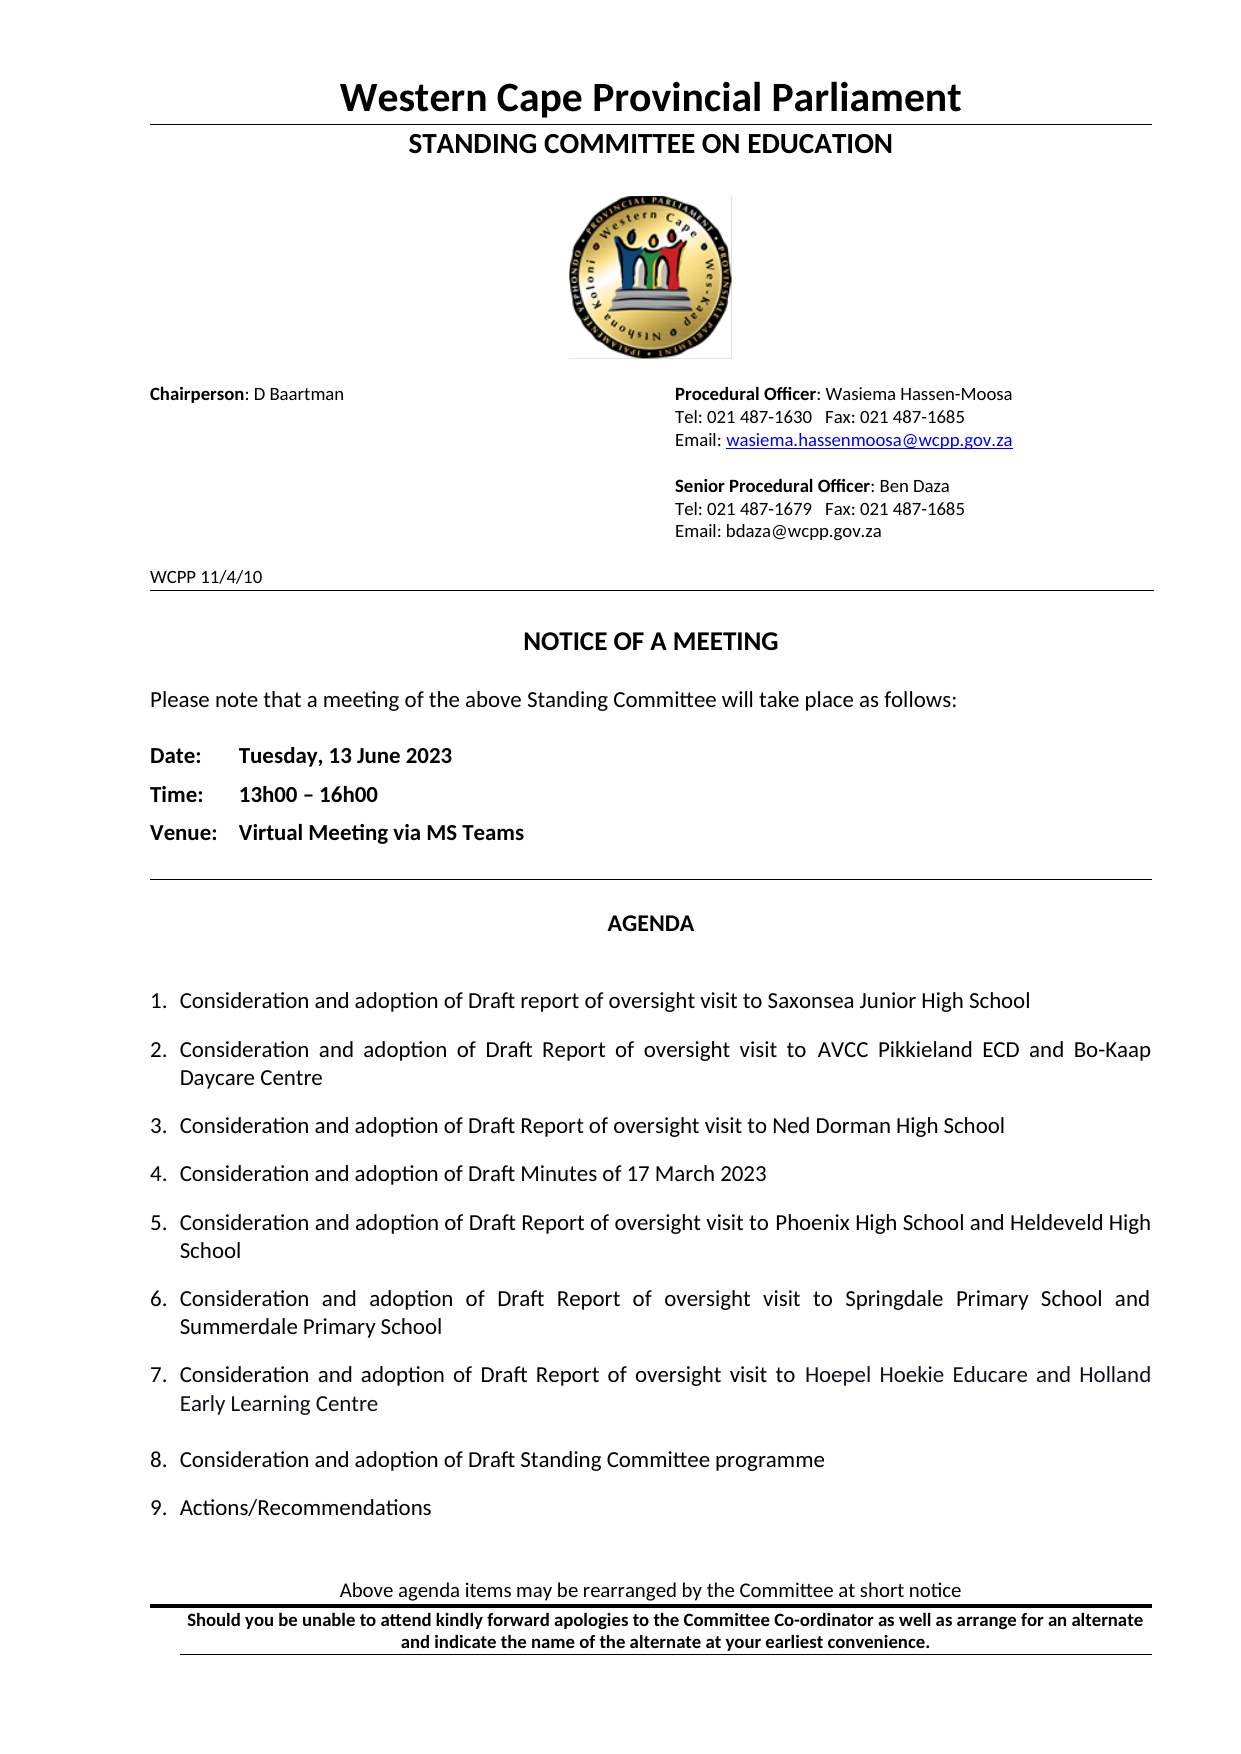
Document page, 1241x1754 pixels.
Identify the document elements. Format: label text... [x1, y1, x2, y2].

list Consideration and adoption of Draft Minutes of 17 March 2023 [150, 1159, 1152, 1188]
list Consideration and adoption of Draft Report of oversight visit to Phoenix High School and Heldeveld High School [150, 1208, 1152, 1264]
list Consideration and adoption of Draft Standing Committee programme [150, 1445, 1152, 1473]
text AGENDA [150, 908, 1152, 937]
subtitle WCPP 11/4/10 [150, 565, 1154, 590]
text Venue: Virtual Meeting via MS Teams [150, 818, 1152, 846]
list Consideration and adoption of Draft Report of oversight visit to Hoepel Hoekie Educare and Holland Early Learning Centre [150, 1361, 1152, 1417]
text Should you be unable to attend kindly forward apologies to the Committee Co-ordinator as well as arrange for an alternate and indicate the name of the alternate at your earliest convenience. [179, 1608, 1152, 1655]
text NOTICE OF A MEETING [150, 624, 1152, 657]
text Above agenda items may be rearranged by the Committee at short notice [150, 1577, 1152, 1604]
text Tel: 021 487-1630 Fax: 021 487-1685 [150, 405, 1154, 428]
list Consideration and adoption of Draft Report of oversight visit to Springdale Primary School and Summerdale Primary School [150, 1284, 1152, 1340]
text Email: wasiema.hassenmoosa@wcpp.gov.za [150, 428, 1154, 451]
list Consideration and adoption of Draft Report of oversight visit to AVCC Pikkieland ECD and Bo-Kaap Daycare Centre [150, 1035, 1152, 1091]
list Consideration and adoption of Draft report of oversight visit to Saxonsea Junior High School [150, 987, 1152, 1014]
subtitle STANDING COMMITTEE ON EDUCATION [150, 125, 1152, 160]
text Date: Tuesday, 13 June 2023 [150, 742, 1152, 769]
text Senior Procedural Officer: Ben Daza [600, 474, 1154, 497]
list Actions/Recommendations [150, 1493, 1152, 1521]
list Consideration and adoption of Draft Report of oversight visit to Ned Dorman High School [150, 1111, 1152, 1139]
text Chairperson: D Baartman Procedural Officer: Wasiema Hassen-Moosa [150, 382, 1154, 405]
picture [569, 196, 733, 360]
text Email: bdaza@wcpp.gov.za [150, 519, 1154, 542]
text Please note that a meeting of the above Standing Committee will take place as follows: [150, 686, 1152, 713]
text Western Cape Provincial Parliament [150, 71, 1152, 124]
text Time: 13h00 – 16h00 [150, 780, 1152, 808]
text Tel: 021 487-1679 Fax: 021 487-1685 [150, 497, 1154, 519]
